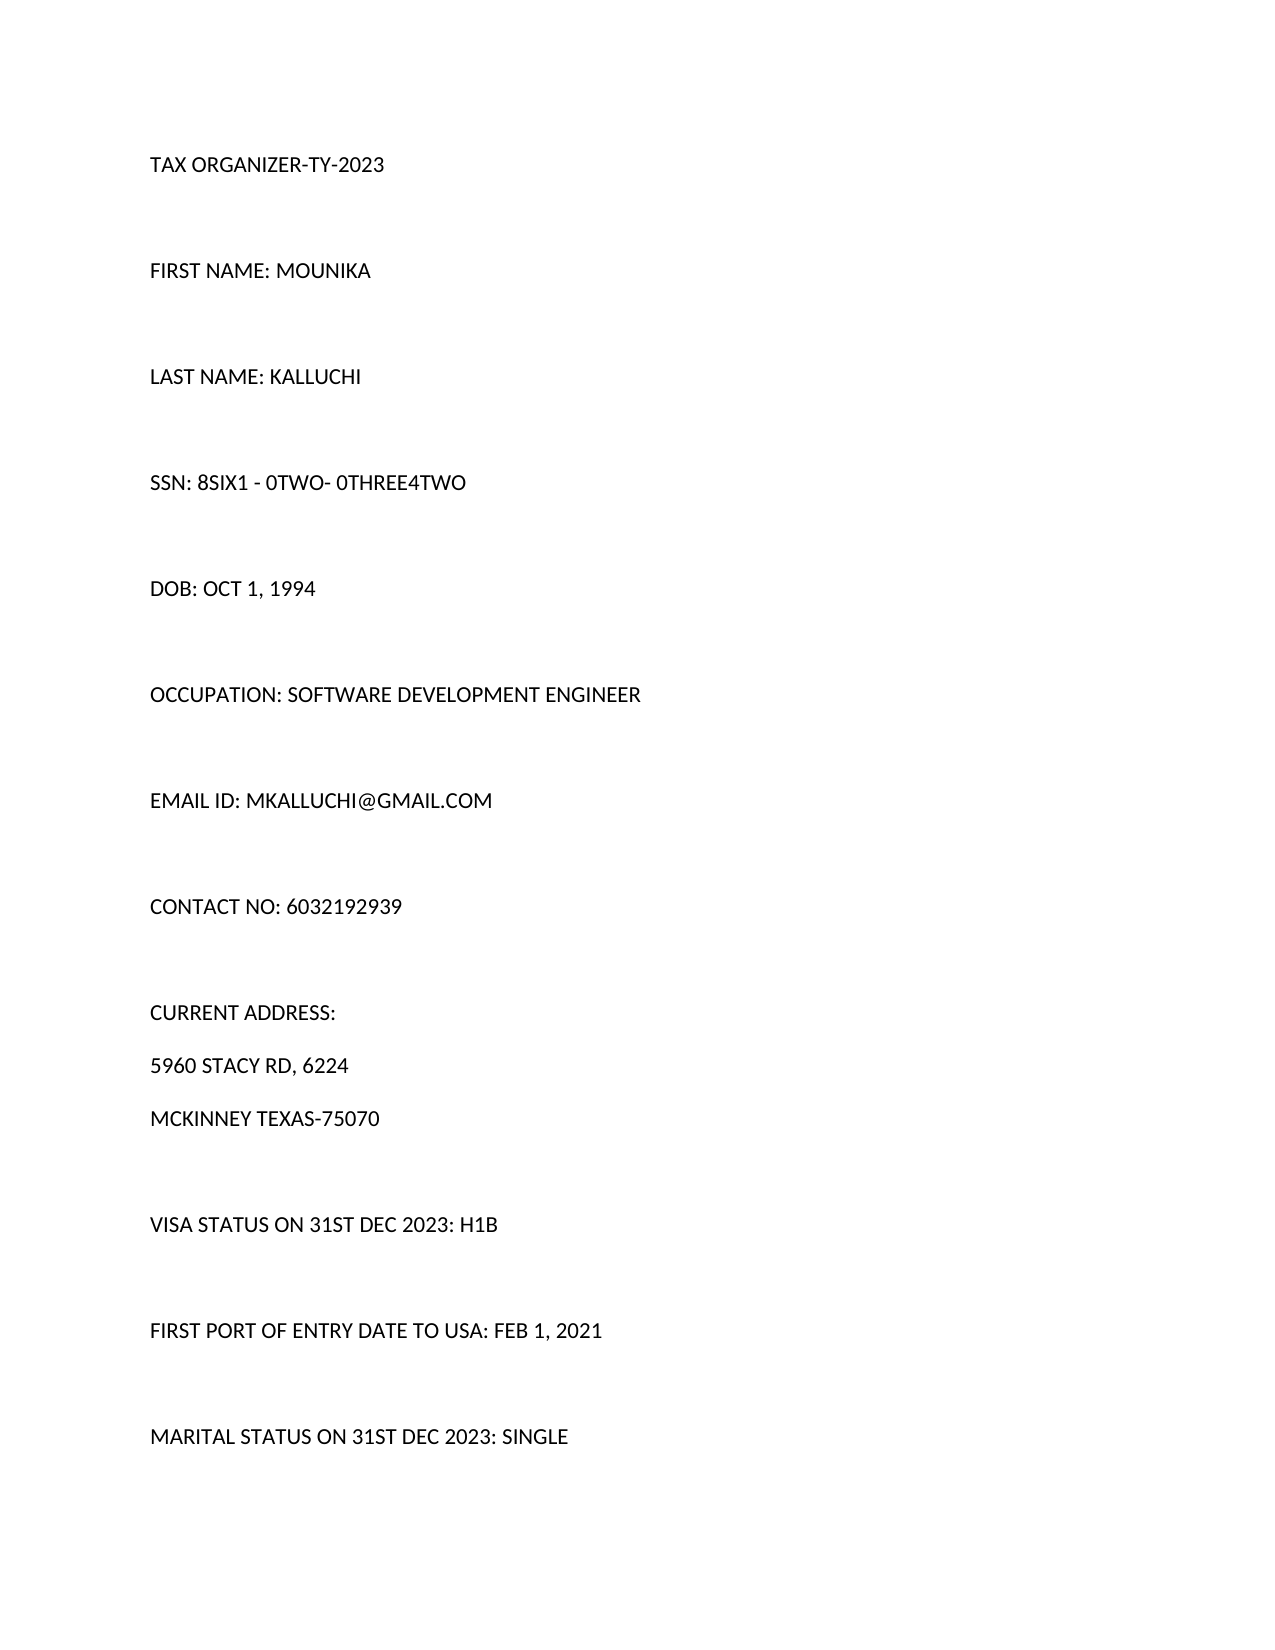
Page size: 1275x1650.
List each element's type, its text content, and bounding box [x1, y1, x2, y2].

text EMAIL ID: MKALLUCHI@GMAIL.COM [150, 786, 1125, 814]
text VISA STATUS ON 31ST DEC 2023: H1B [150, 1210, 1125, 1238]
text LAST NAME: KALLUCHI [150, 362, 1125, 390]
text MCKINNEY TEXAS-75070 [150, 1104, 1125, 1132]
text SSN: 8SIX1 - 0TWO- 0THREE4TWO [150, 468, 1125, 496]
text OCCUPATION: SOFTWARE DEVELOPMENT ENGINEER [150, 680, 1125, 708]
text TAX ORGANIZER-TY-2023 [150, 150, 1125, 178]
text 5960 STACY RD, 6224 [150, 1051, 1125, 1079]
text DOB: OCT 1, 1994 [150, 574, 1125, 602]
text FIRST NAME: MOUNIKA [150, 256, 1125, 284]
text CURRENT ADDRESS: [150, 998, 1125, 1026]
text MARITAL STATUS ON 31ST DEC 2023: SINGLE [150, 1422, 1125, 1451]
text FIRST PORT OF ENTRY DATE TO USA: FEB 1, 2021 [150, 1316, 1125, 1344]
text CONTACT NO: 6032192939 [150, 892, 1125, 920]
